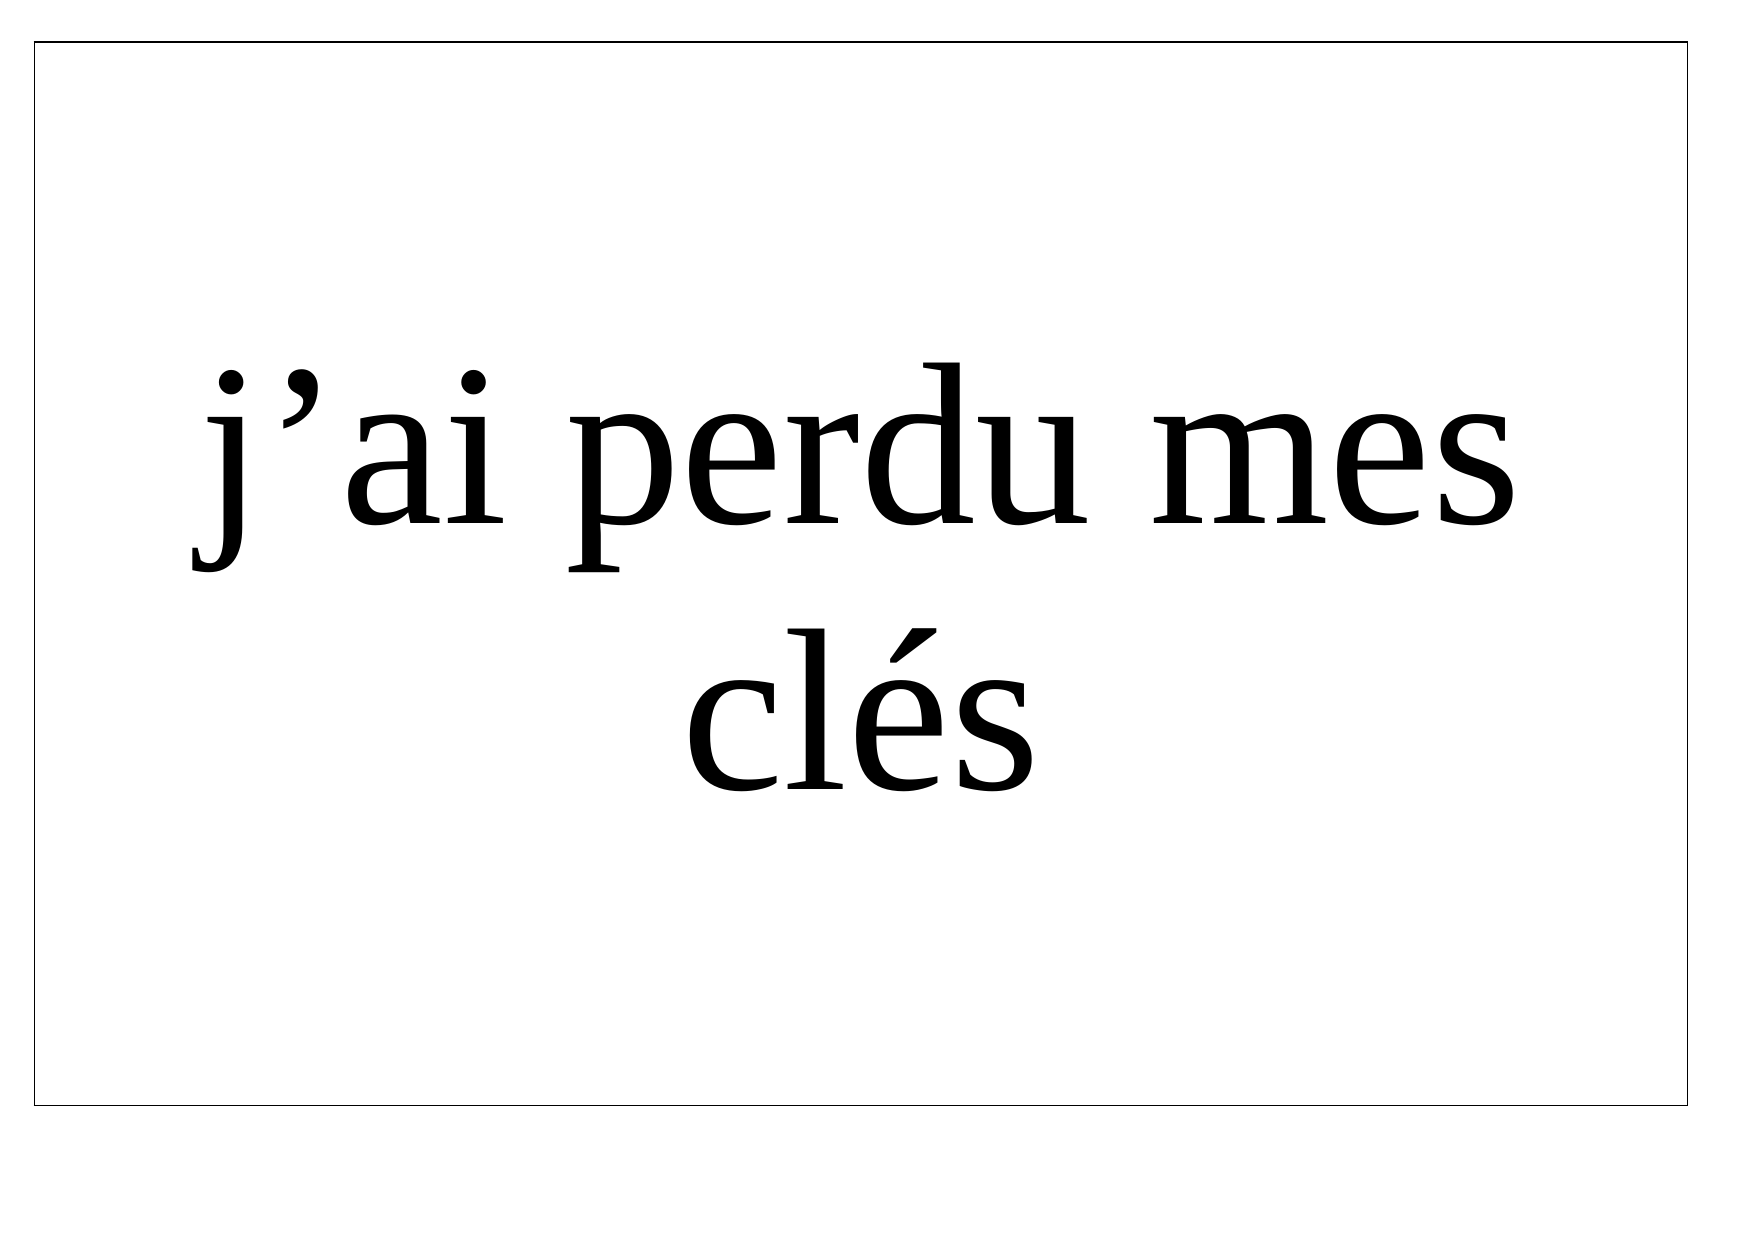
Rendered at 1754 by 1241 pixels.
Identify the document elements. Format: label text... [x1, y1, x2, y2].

table_cell j’ai perdu mes clés [35, 43, 1687, 1104]
